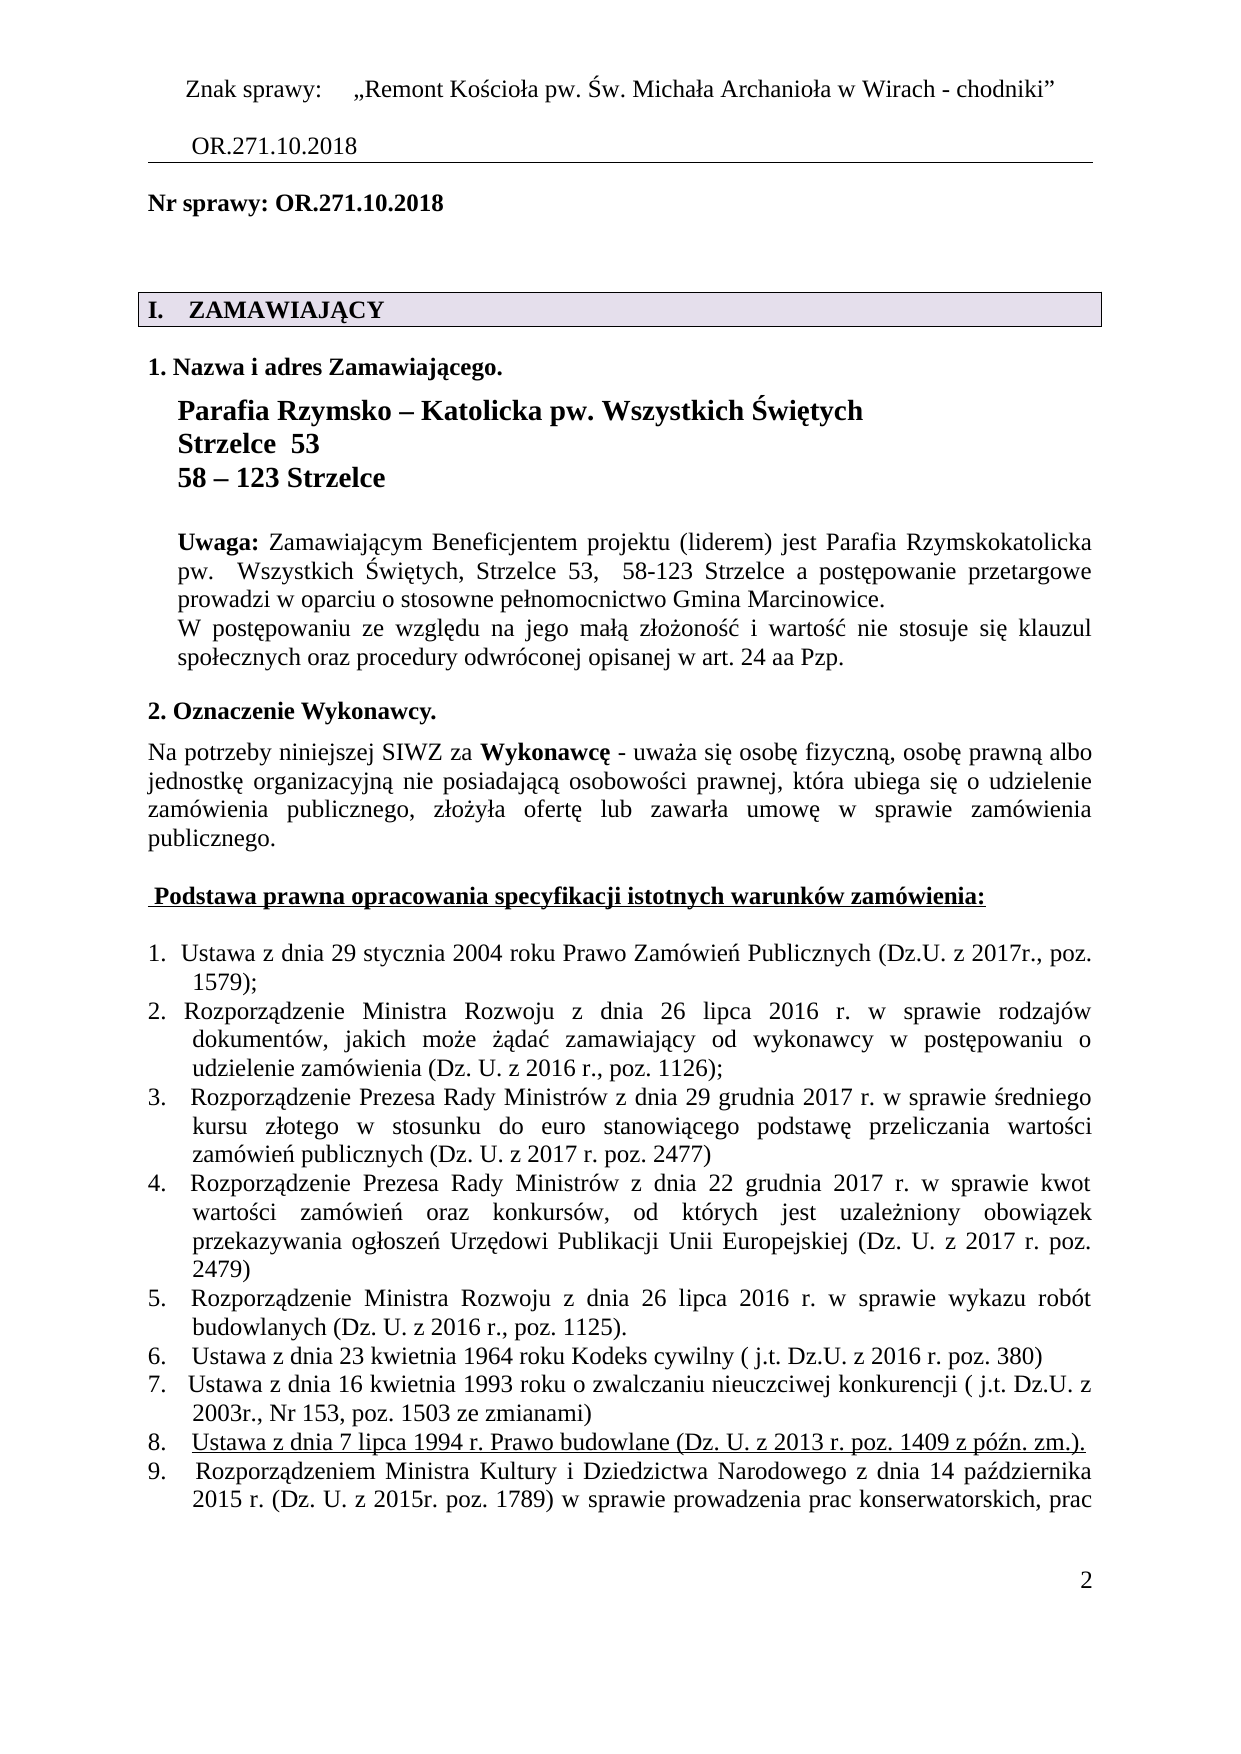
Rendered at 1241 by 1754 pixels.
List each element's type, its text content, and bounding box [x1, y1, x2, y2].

text Parafia Rzymsko – Katolicka pw. Wszystkich Świętych [148, 393, 1093, 426]
text 6. Ustawa z dnia 23 kwietnia 1964 roku Kodeks cywilny ( j.t. Dz.U. z 2016 r. poz. 380) [148, 1341, 1093, 1369]
text 3. Rozporządzenie Prezesa Rady Ministrów z dnia 29 grudnia 2017 r. w sprawie średniego kursu złotego w stosunku do euro stanowiącego podstawę przeliczania wartości zamówień publicznych (Dz. U. z 2017 r. poz. 2477) [148, 1082, 1093, 1168]
subtitle 2. Oznaczenie Wykonawcy. [148, 696, 1093, 724]
text Uwaga: Zamawiającym Beneficjentem projektu (liderem) jest Parafia Rzymskokatolicka pw. Wszystkich Świętych, Strzelce 53, 58-123 Strzelce a postępowanie przetargowe prowadzi w oparciu o stosowne pełnomocnictwo Gmina Marcinowice. [177, 527, 1093, 613]
text I. ZAMAWIAJĄCY [139, 293, 1101, 326]
text 7. Ustawa z dnia 16 kwietnia 1993 roku o zwalczaniu nieuczciwej konkurencji ( j.t. Dz.U. z 2003r., Nr 153, poz. 1503 ze zmianami) [148, 1369, 1093, 1427]
text Podstawa prawna opracowania specyfikacji istotnych warunków zamówienia: [148, 881, 1093, 909]
text 58 – 123 Strzelce [148, 460, 1093, 493]
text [148, 1456, 1093, 1513]
text 8. Ustawa z dnia 7 lipca 1994 r. Prawo budowlane (Dz. U. z 2013 r. poz. 1409 z późn. zm.). [148, 1427, 1093, 1456]
text 2. Rozporządzenie Ministra Rozwoju z dnia 26 lipca 2016 r. w sprawie rodzajów dokumentów, jakich może żądać zamawiający od wykonawcy w postępowaniu o udzielenie zamówienia (Dz. U. z 2016 r., poz. 1126); [148, 996, 1093, 1082]
subtitle 1. Nazwa i adres Zamawiającego. [148, 352, 1093, 380]
text W postępowaniu ze względu na jego małą złożoność i wartość nie stosuje się klauzul społecznych oraz procedury odwróconej opisanej w art. 24 aa Pzp. [177, 613, 1093, 671]
text Strzelce 53 [148, 426, 1093, 460]
text 1. Ustawa z dnia 29 stycznia 2004 roku Prawo Zamówień Publicznych (Dz.U. z 2017r., poz. 1579); [148, 938, 1093, 996]
text Na potrzeby niniejszej SIWZ za Wykonawcę - uważa się osobę fizyczną, osobę prawną albo jednostkę organizacyjną nie posiadającą osobowości prawnej, która ubiega się o udzielenie zamówienia publicznego, złożyła ofertę lub zawarła umowę w sprawie zamówienia publicznego. [148, 737, 1093, 852]
text 4. Rozporządzenie Prezesa Rady Ministrów z dnia 22 grudnia 2017 r. w sprawie kwot wartości zamówień oraz konkursów, od których jest uzależniony obowiązek przekazywania ogłoszeń Urzędowi Publikacji Unii Europejskiej (Dz. U. z 2017 r. poz. 2479) [148, 1168, 1093, 1283]
text 5. Rozporządzenie Ministra Rozwoju z dnia 26 lipca 2016 r. w sprawie wykazu robót budowlanych (Dz. U. z 2016 r., poz. 1125). [148, 1283, 1093, 1341]
